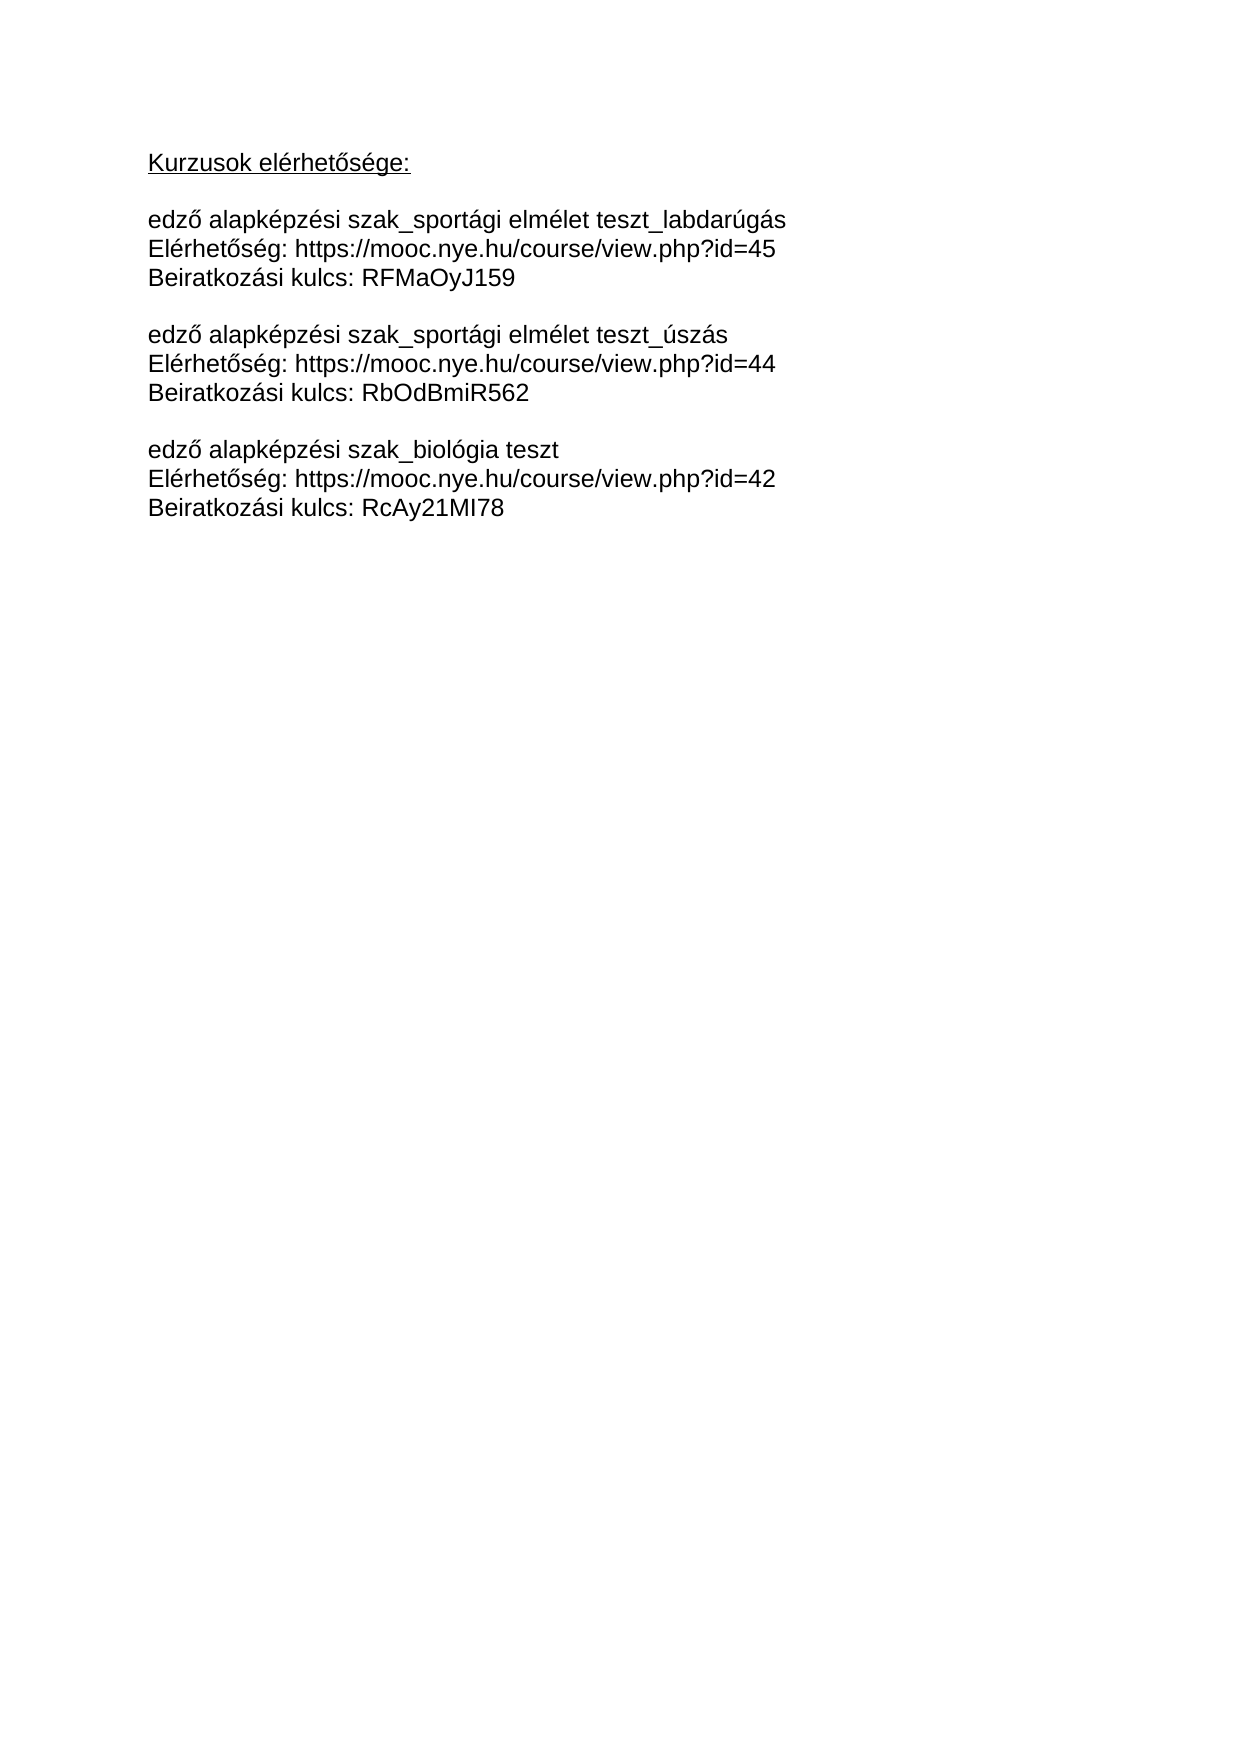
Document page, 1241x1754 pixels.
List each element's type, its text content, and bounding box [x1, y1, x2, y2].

text Beiratkozási kulcs: RFMaOyJ159 [148, 263, 1093, 291]
text Kurzusok elérhetősége: [148, 148, 1093, 176]
text Elérhetőség: https://mooc.nye.hu/course/view.php?id=44 [148, 349, 1093, 378]
text Beiratkozási kulcs: RbOdBmiR562 [148, 378, 1093, 406]
text edző alapképzési szak_biológia teszt [148, 435, 1093, 464]
text edző alapképzési szak_sportági elmélet teszt_úszás [148, 320, 1093, 349]
text Beiratkozási kulcs: RcAy21MI78 [148, 493, 1093, 521]
text Elérhetőség: https://mooc.nye.hu/course/view.php?id=42 [148, 464, 1093, 493]
text Elérhetőség: https://mooc.nye.hu/course/view.php?id=45 [148, 234, 1093, 263]
text edző alapképzési szak_sportági elmélet teszt_labdarúgás [148, 205, 1093, 234]
